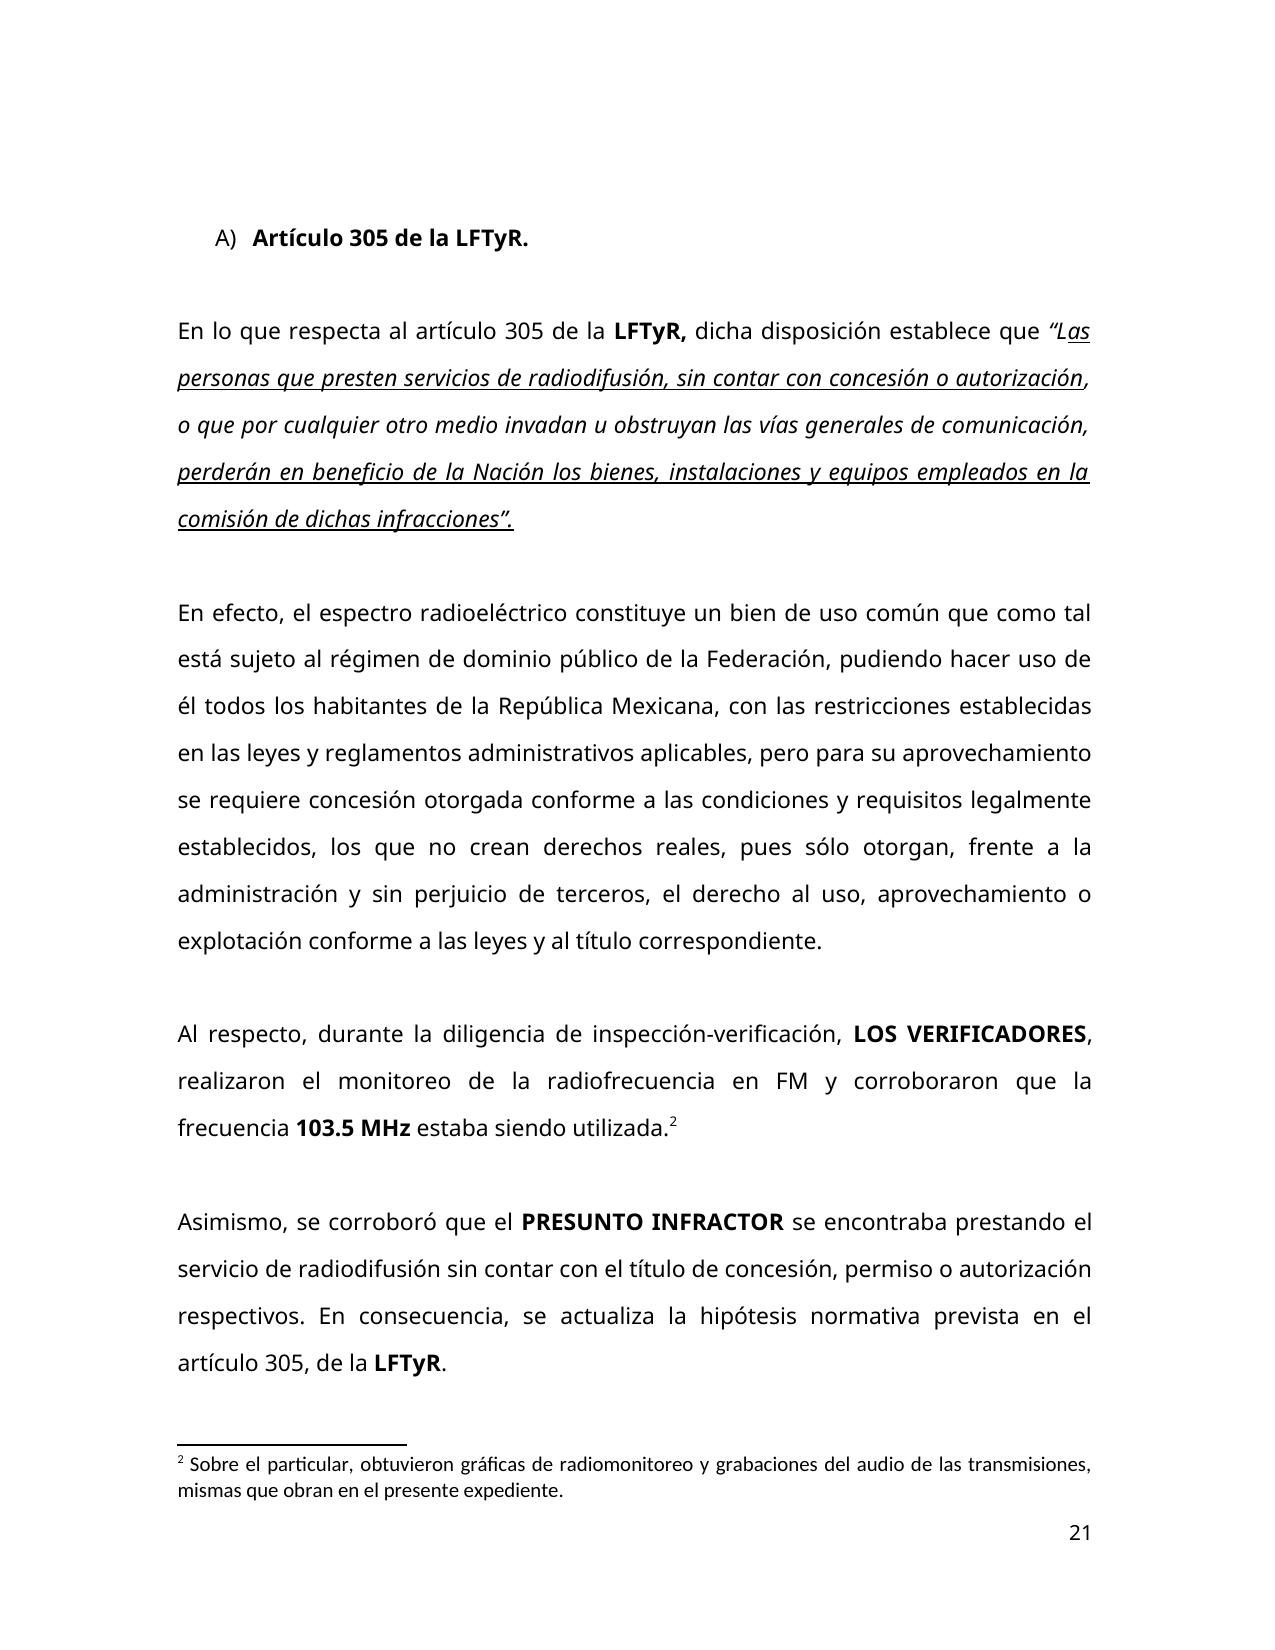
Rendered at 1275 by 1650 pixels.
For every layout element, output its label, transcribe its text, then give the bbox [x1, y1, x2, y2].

text Al respecto, durante la diligencia de inspección-verificación, LOS VERIFICADORES, realizaron el monitoreo de la radiofrecuencia en FM y corroboraron que la frecuencia 103.5 MHz estaba siendo utilizada. [177, 1018, 1093, 1143]
text En lo que respecta al artículo 305 de la LFTyR, dicha disposición establece que “Las personas que presten servicios de radiodifusión, sin contar con concesión o autorización, o que por cualquier otro medio invadan u obstruyan las vías generales de comunicación, perderán en beneficio de la Nación los bienes, instalaciones y equipos empleados en la comisión de dichas infracciones”. [177, 315, 1093, 534]
text En efecto, el espectro radioeléctrico constituye un bien de uso común que como tal está sujeto al régimen de dominio público de la Federación, pudiendo hacer uso de él todos los habitantes de la República Mexicana, con las restricciones establecidas en las leyes y reglamentos administrativos aplicables, pero para su aprovechamiento se requiere concesión otorgada conforme a las condiciones y requisitos legalmente establecidos, los que no crean derechos reales, pues sólo otorgan, frente a la administración y sin perjuicio de terceros, el derecho al uso, aprovechamiento o explotación conforme a las leyes y al título correspondiente. [177, 597, 1093, 956]
text Asimismo, se corroboró que el PRESUNTO INFRACTOR se encontraba prestando el servicio de radiodifusión sin contar con el título de concesión, permiso o autorización respectivos. En consecuencia, se actualiza la hipótesis normativa prevista en el artículo 305, de la LFTyR. [177, 1206, 1093, 1378]
list Artículo 305 de la LFTyR. [215, 222, 1093, 253]
